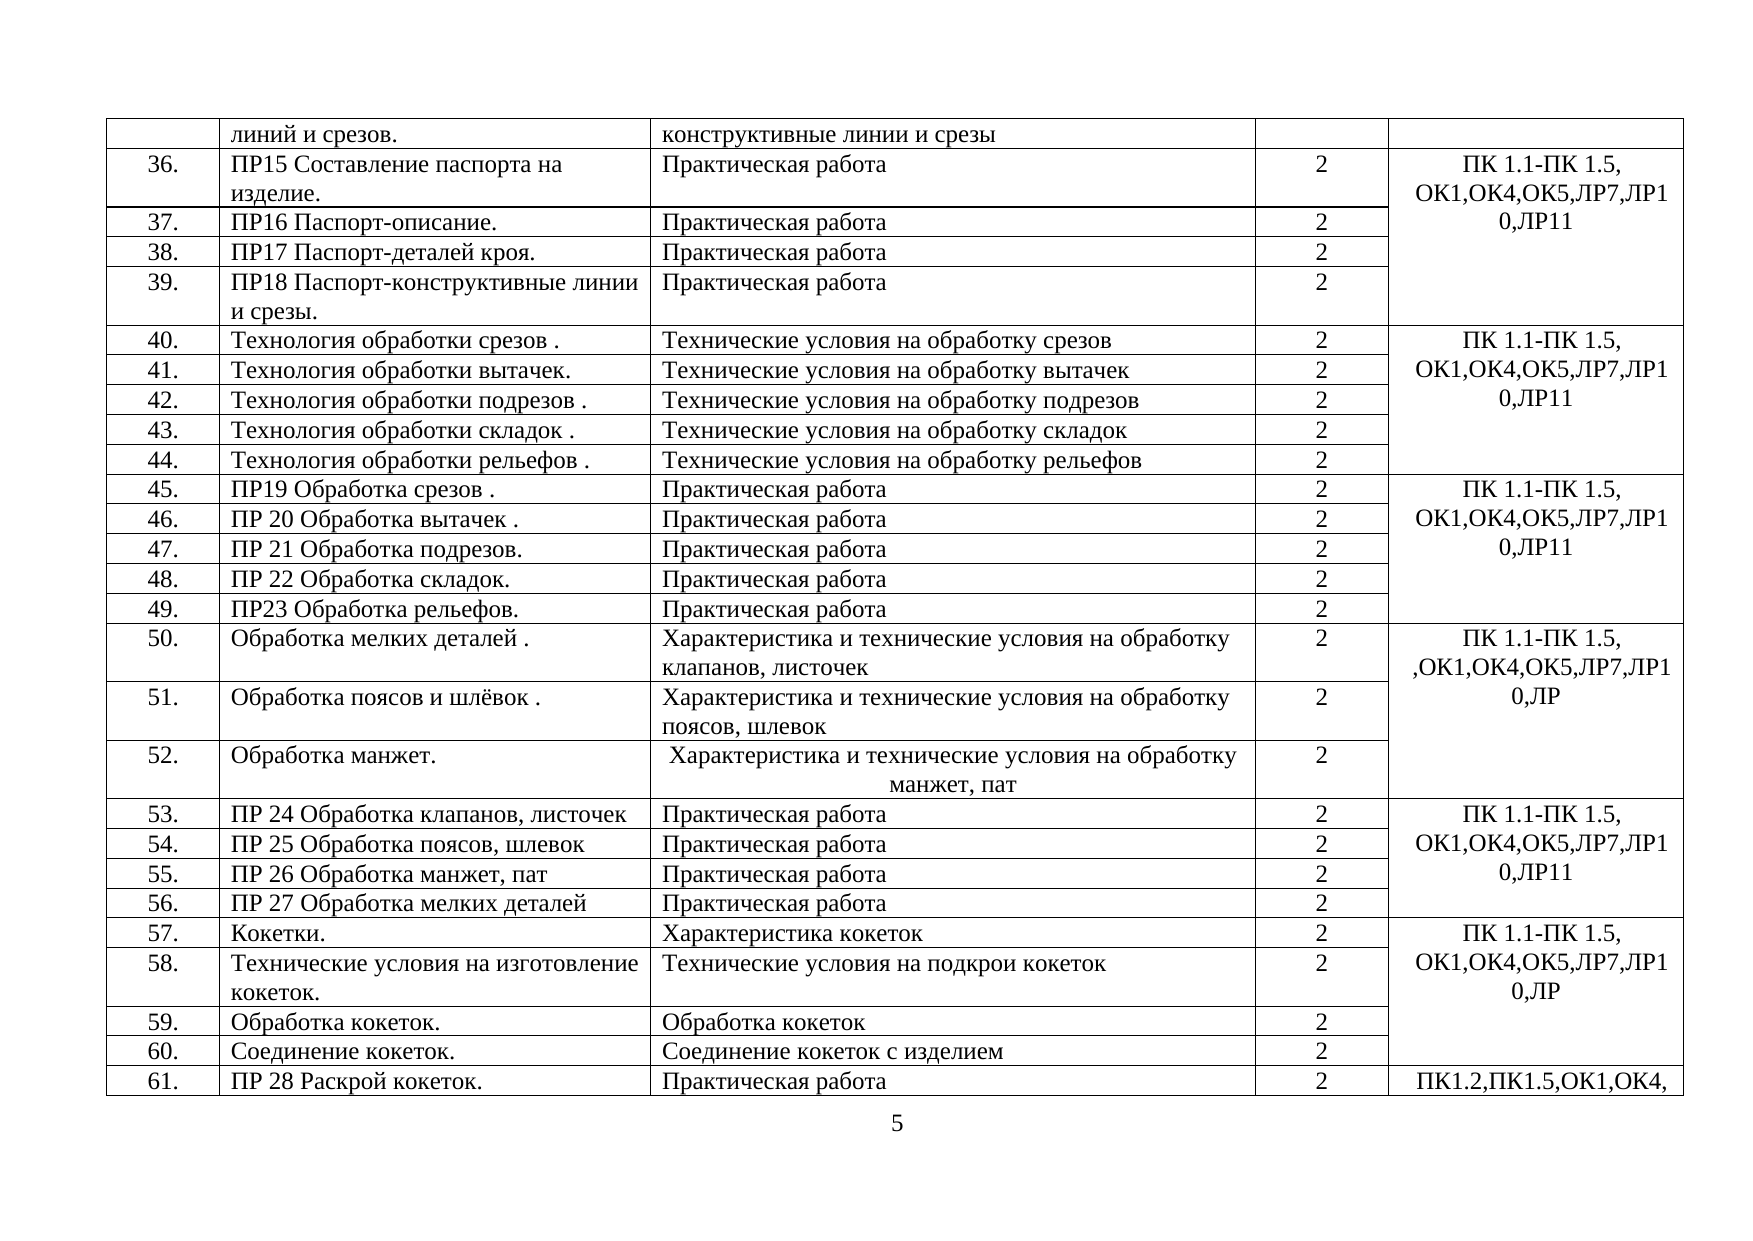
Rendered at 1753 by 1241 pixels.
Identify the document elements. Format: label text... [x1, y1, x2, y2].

table_cell Практическая работа [651, 149, 1255, 206]
table_cell 2 [1256, 149, 1388, 206]
table_cell Соединение кокеток. [220, 1036, 650, 1065]
table_cell 2 [1256, 504, 1388, 533]
table_cell Практическая работа [651, 534, 1255, 563]
table_cell Технология обработки вытачек. [220, 355, 650, 384]
table_cell 36. [107, 149, 219, 206]
table_cell 2 [1256, 741, 1388, 798]
table_cell Технические условия на обработку вытачек [651, 355, 1255, 384]
table_cell ПР 28 Раскрой кокеток. [220, 1066, 650, 1095]
table_cell 2 [1256, 948, 1388, 1006]
table_cell Технические условия на обработку складок [651, 415, 1255, 444]
table_cell 2 [1256, 267, 1388, 324]
table_cell Соединение кокеток с изделием [651, 1036, 1255, 1065]
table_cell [1389, 1066, 1683, 1095]
table_cell 37. [107, 208, 219, 236]
table_cell 46. [107, 504, 219, 533]
table_cell ПР 25 Обработка поясов, шлевок [220, 829, 650, 858]
table_cell 2 [1256, 682, 1388, 739]
table_cell Практическая работа [651, 267, 1255, 324]
table_cell 53. [107, 799, 219, 828]
table_cell 2 [1256, 237, 1388, 266]
table_cell 2 [1256, 564, 1388, 593]
table_cell ПК 1.1-ПК 1.5, ОК1,ОК4,ОК5,ЛР7,ЛР10,ЛР11 [1389, 475, 1683, 622]
table_cell 56. [107, 889, 219, 917]
table_cell ПК 1.1-ПК 1.5, ОК1,ОК4,ОК5,ЛР7,ЛР10,ЛР11 [1389, 799, 1683, 917]
table_cell Технические условия на подкрои кокеток [651, 948, 1255, 1006]
table_cell 2 [1256, 1066, 1388, 1095]
table_cell ПК 1.1-ПК 1.5, ,ОК1,ОК4,ОК5,ЛР7,ЛР10,ЛР [1389, 624, 1683, 798]
table_cell Практическая работа [651, 1066, 1255, 1095]
table_cell 42. [107, 385, 219, 414]
table_cell ПР 27 Обработка мелких деталей [220, 889, 650, 917]
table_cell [651, 119, 1255, 148]
table_cell Кокетки. [220, 918, 650, 947]
table_cell ПК 1.1-ПК 1.5, ОК1,ОК4,ОК5,ЛР7,ЛР10,ЛР11 [1389, 326, 1683, 473]
table_cell Технология обработки срезов . [220, 326, 650, 354]
table_cell 2 [1256, 889, 1388, 917]
table_cell 2 [1256, 326, 1388, 354]
table_cell ПР 26 Обработка манжет, пат [220, 859, 650, 887]
table_cell 2 [1256, 1007, 1388, 1035]
table_cell Обработка кокеток. [220, 1007, 650, 1035]
table_cell 51. [107, 682, 219, 739]
table_cell Практическая работа [651, 208, 1255, 236]
table_cell 54. [107, 829, 219, 858]
table_cell 60. [107, 1036, 219, 1065]
table_cell Обработка манжет. [220, 741, 650, 798]
table_cell Технология обработки рельефов . [220, 445, 650, 473]
table_cell 38. [107, 237, 219, 266]
table_cell Обработка кокеток [651, 1007, 1255, 1035]
table_cell Практическая работа [651, 889, 1255, 917]
table_cell 2 [1256, 415, 1388, 444]
table_cell 2 [1256, 475, 1388, 503]
table_cell 2 [1256, 119, 1388, 148]
table_cell 2 [1256, 355, 1388, 384]
table_cell Технические условия на обработку срезов [651, 326, 1255, 354]
table_cell 2 [1256, 918, 1388, 947]
table_cell 35. [107, 119, 219, 148]
table_cell 2 [1256, 594, 1388, 622]
table_cell 2 [1256, 624, 1388, 681]
table_cell Технические условия на обработку рельефов [651, 445, 1255, 473]
table_cell Характеристика и технические условия на обработку поясов, шлевок [651, 682, 1255, 739]
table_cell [220, 119, 650, 148]
table_cell 50. [107, 624, 219, 681]
table_cell Технология обработки подрезов . [220, 385, 650, 414]
table_cell 61. [107, 1066, 219, 1095]
table_cell Практическая работа [651, 564, 1255, 593]
table_cell 45. [107, 475, 219, 503]
table_cell 2 [1256, 829, 1388, 858]
table_cell Характеристика и технические условия на обработку манжет, пат [651, 741, 1255, 798]
table_cell 2 [1256, 445, 1388, 473]
table_cell 2 [1256, 208, 1388, 236]
table_cell 40. [107, 326, 219, 354]
table_cell Характеристика кокеток [651, 918, 1255, 947]
table_cell 48. [107, 564, 219, 593]
table_cell Практическая работа [651, 594, 1255, 622]
table_cell Практическая работа [651, 799, 1255, 828]
table_cell ПР18 Паспорт-конструктивные линии и срезы. [220, 267, 650, 324]
table_cell ПР 21 Обработка подрезов. [220, 534, 650, 563]
table_cell Практическая работа [651, 859, 1255, 887]
table_cell 2 [1256, 1036, 1388, 1065]
table_cell 44. [107, 445, 219, 473]
table_cell ПК 1.1-ПК 1.5, ОК1,ОК4,ОК5,ЛР7,ЛР10,ЛР [1389, 918, 1683, 1065]
table_cell ПР16 Паспорт-описание. [220, 208, 650, 236]
table_cell 57. [107, 918, 219, 947]
table_cell 59. [107, 1007, 219, 1035]
table_cell 39. [107, 267, 219, 324]
table_cell Технические условия на обработку подрезов [651, 385, 1255, 414]
table_cell Обработка поясов и шлёвок . [220, 682, 650, 739]
table_cell ПР23 Обработка рельефов. [220, 594, 650, 622]
table_cell Обработка мелких деталей . [220, 624, 650, 681]
table_cell ПК 1.1-ПК 1.5, ОК1,ОК4,ОК5,ЛР7,ЛР10,ЛР11 [1389, 149, 1683, 324]
table_cell 2 [1256, 799, 1388, 828]
table_cell 47. [107, 534, 219, 563]
table_cell ПР 20 Обработка вытачек . [220, 504, 650, 533]
table_cell 43. [107, 415, 219, 444]
table_cell Характеристика и технические условия на обработку клапанов, листочек [651, 624, 1255, 681]
table_cell 2 [1256, 385, 1388, 414]
table_cell Практическая работа [651, 475, 1255, 503]
table_cell 58. [107, 948, 219, 1006]
table_cell Практическая работа [651, 504, 1255, 533]
table_cell 2 [1256, 859, 1388, 887]
table_cell 52. [107, 741, 219, 798]
table_cell 41. [107, 355, 219, 384]
table_cell ПР17 Паспорт-деталей кроя. [220, 237, 650, 266]
table_cell ПР15 Составление паспорта на изделие. [220, 149, 650, 206]
table_cell ПР19 Обработка срезов . [220, 475, 650, 503]
table_cell Практическая работа [651, 237, 1255, 266]
table_cell 55. [107, 859, 219, 887]
table_cell 49. [107, 594, 219, 622]
table_cell ПР 24 Обработка клапанов, листочек [220, 799, 650, 828]
table_cell ПР 22 Обработка складок. [220, 564, 650, 593]
table_cell Технические условия на изготовление кокеток. [220, 948, 650, 1006]
table_cell Технология обработки складок . [220, 415, 650, 444]
table_cell Практическая работа [651, 829, 1255, 858]
table_cell 2 [1256, 534, 1388, 563]
